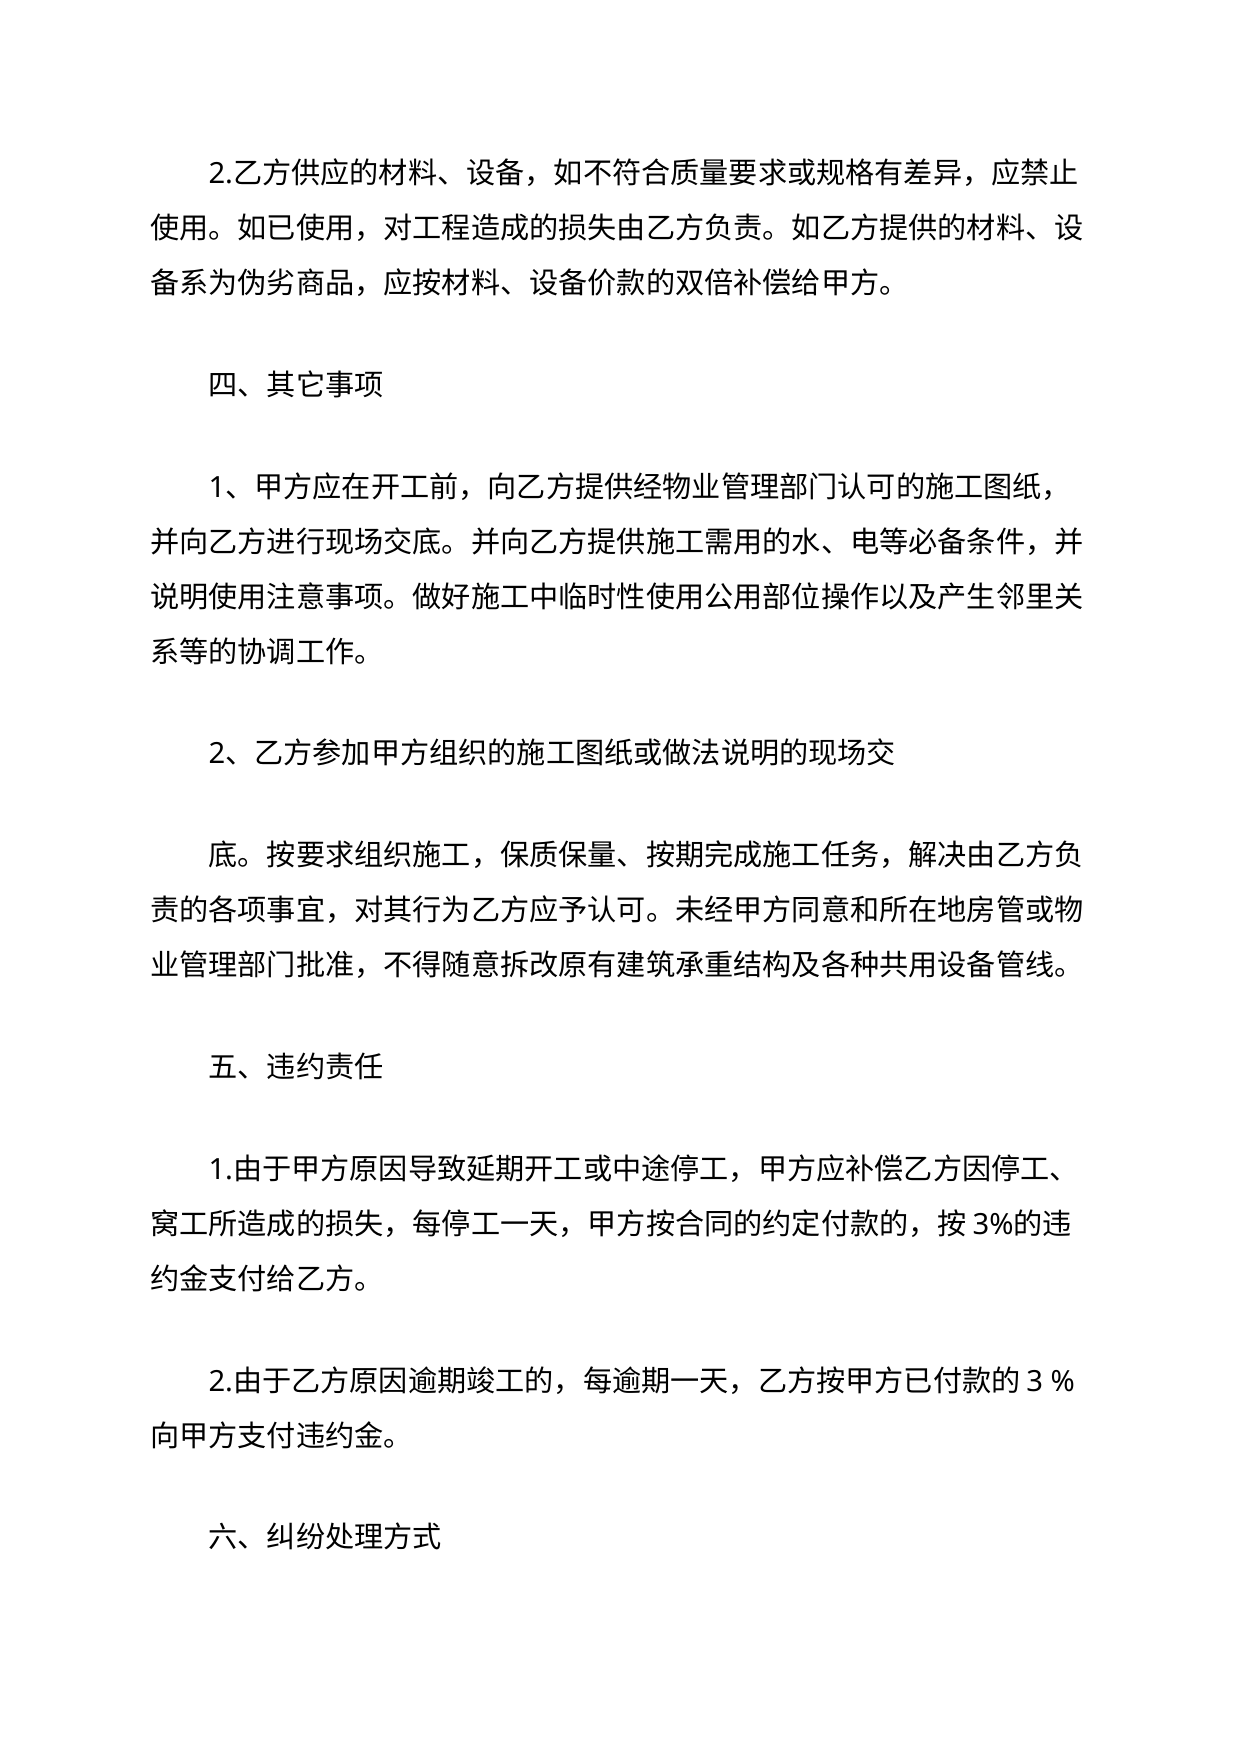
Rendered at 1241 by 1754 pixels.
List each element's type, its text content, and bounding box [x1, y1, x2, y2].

text 四、其它事项 [150, 362, 1090, 404]
text 2、乙方参加甲方组织的施工图纸或做法说明的现场交 [150, 730, 1090, 772]
text 1.由于甲方原因导致延期开工或中途停工，甲方应补偿乙方因停工、窝工所造成的损失，每停工一天，甲方按合同的约定付款的，按3%的违约金支付给乙方。 [150, 1145, 1090, 1298]
text 2.乙方供应的材料、设备，如不符合质量要求或规格有差异，应禁止使用。如已使用，对工程造成的损失由乙方负责。如乙方提供的材料、设备系为伪劣商品，应按材料、设备价款的双倍补偿给甲方。 [150, 150, 1090, 302]
text 2.由于乙方原因逾期竣工的，每逾期一天，乙方按甲方已付款的3 %向甲方支付违约金。 [150, 1357, 1090, 1454]
text 底。按要求组织施工，保质保量、按期完成施工任务，解决由乙方负责的各项事宜，对其行为乙方应予认可。未经甲方同意和所在地房管或物业管理部门批准，不得随意拆改原有建筑承重结构及各种共用设备管线。 [150, 832, 1090, 984]
text 1、甲方应在开工前，向乙方提供经物业管理部门认可的施工图纸，并向乙方进行现场交底。并向乙方提供施工需用的水、电等必备条件，并说明使用注意事项。做好施工中临时性使用公用部位操作以及产生邻里关系等的协调工作。 [150, 463, 1090, 671]
text 六、纠纷处理方式 [150, 1514, 1090, 1556]
text 五、违约责任 [150, 1043, 1090, 1086]
